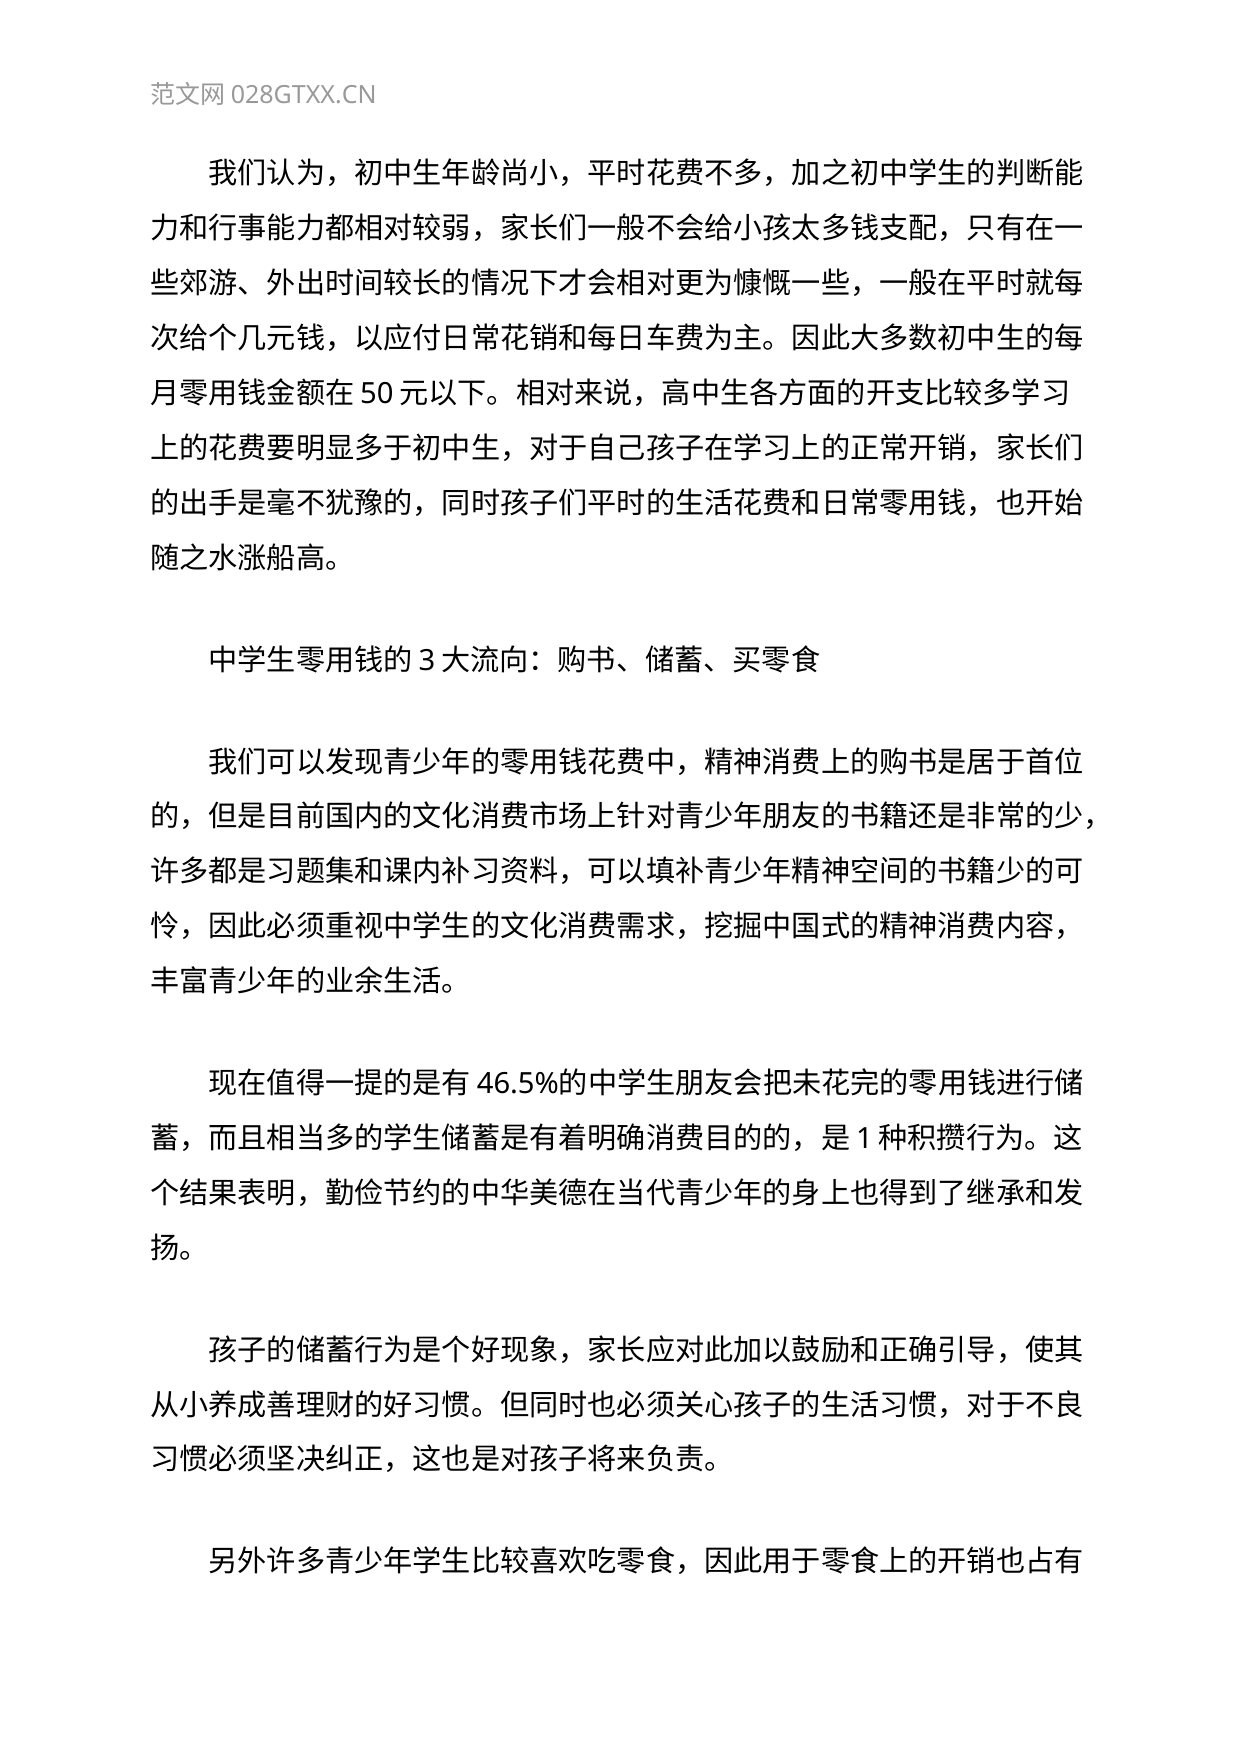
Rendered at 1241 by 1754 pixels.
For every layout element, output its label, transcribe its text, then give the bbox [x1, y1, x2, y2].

text 我们可以发现青少年的零用钱花费中，精神消费上的购书是居于首位的，但是目前国内的文化消费市场上针对青少年朋友的书籍还是非常的少，许多都是习题集和课内补习资料，可以填补青少年精神空间的书籍少的可怜，因此必须重视中学生的文化消费需求，挖掘中国式的精神消费内容，丰富青少年的业余生活。 [150, 738, 1090, 1000]
text 现在值得一提的是有46.5%的中学生朋友会把未花完的零用钱进行储蓄，而且相当多的学生储蓄是有着明确消费目的的，是1种积攒行为。这个结果表明，勤俭节约的中华美德在当代青少年的身上也得到了继承和发扬。 [150, 1059, 1090, 1267]
text 中学生零用钱的3大流向：购书、储蓄、买零食 [150, 636, 1090, 678]
text 孩子的储蓄行为是个好现象，家长应对此加以鼓励和正确引导，使其从小养成善理财的好习惯。但同时也必须关心孩子的生活习惯，对于不良习惯必须坚决纠正，这也是对孩子将来负责。 [150, 1326, 1090, 1478]
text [150, 1538, 1090, 1580]
text 我们认为，初中生年龄尚小，平时花费不多，加之初中学生的判断能力和行事能力都相对较弱，家长们一般不会给小孩太多钱支配，只有在一些郊游、外出时间较长的情况下才会相对更为慷慨一些，一般在平时就每次给个几元钱，以应付日常花销和每日车费为主。因此大多数初中生的每月零用钱金额在50元以下。相对来说，高中生各方面的开支比较多学习上的花费要明显多于初中生，对于自己孩子在学习上的正常开销，家长们的出手是毫不犹豫的，同时孩子们平时的生活花费和日常零用钱，也开始随之水涨船高。 [150, 150, 1090, 577]
